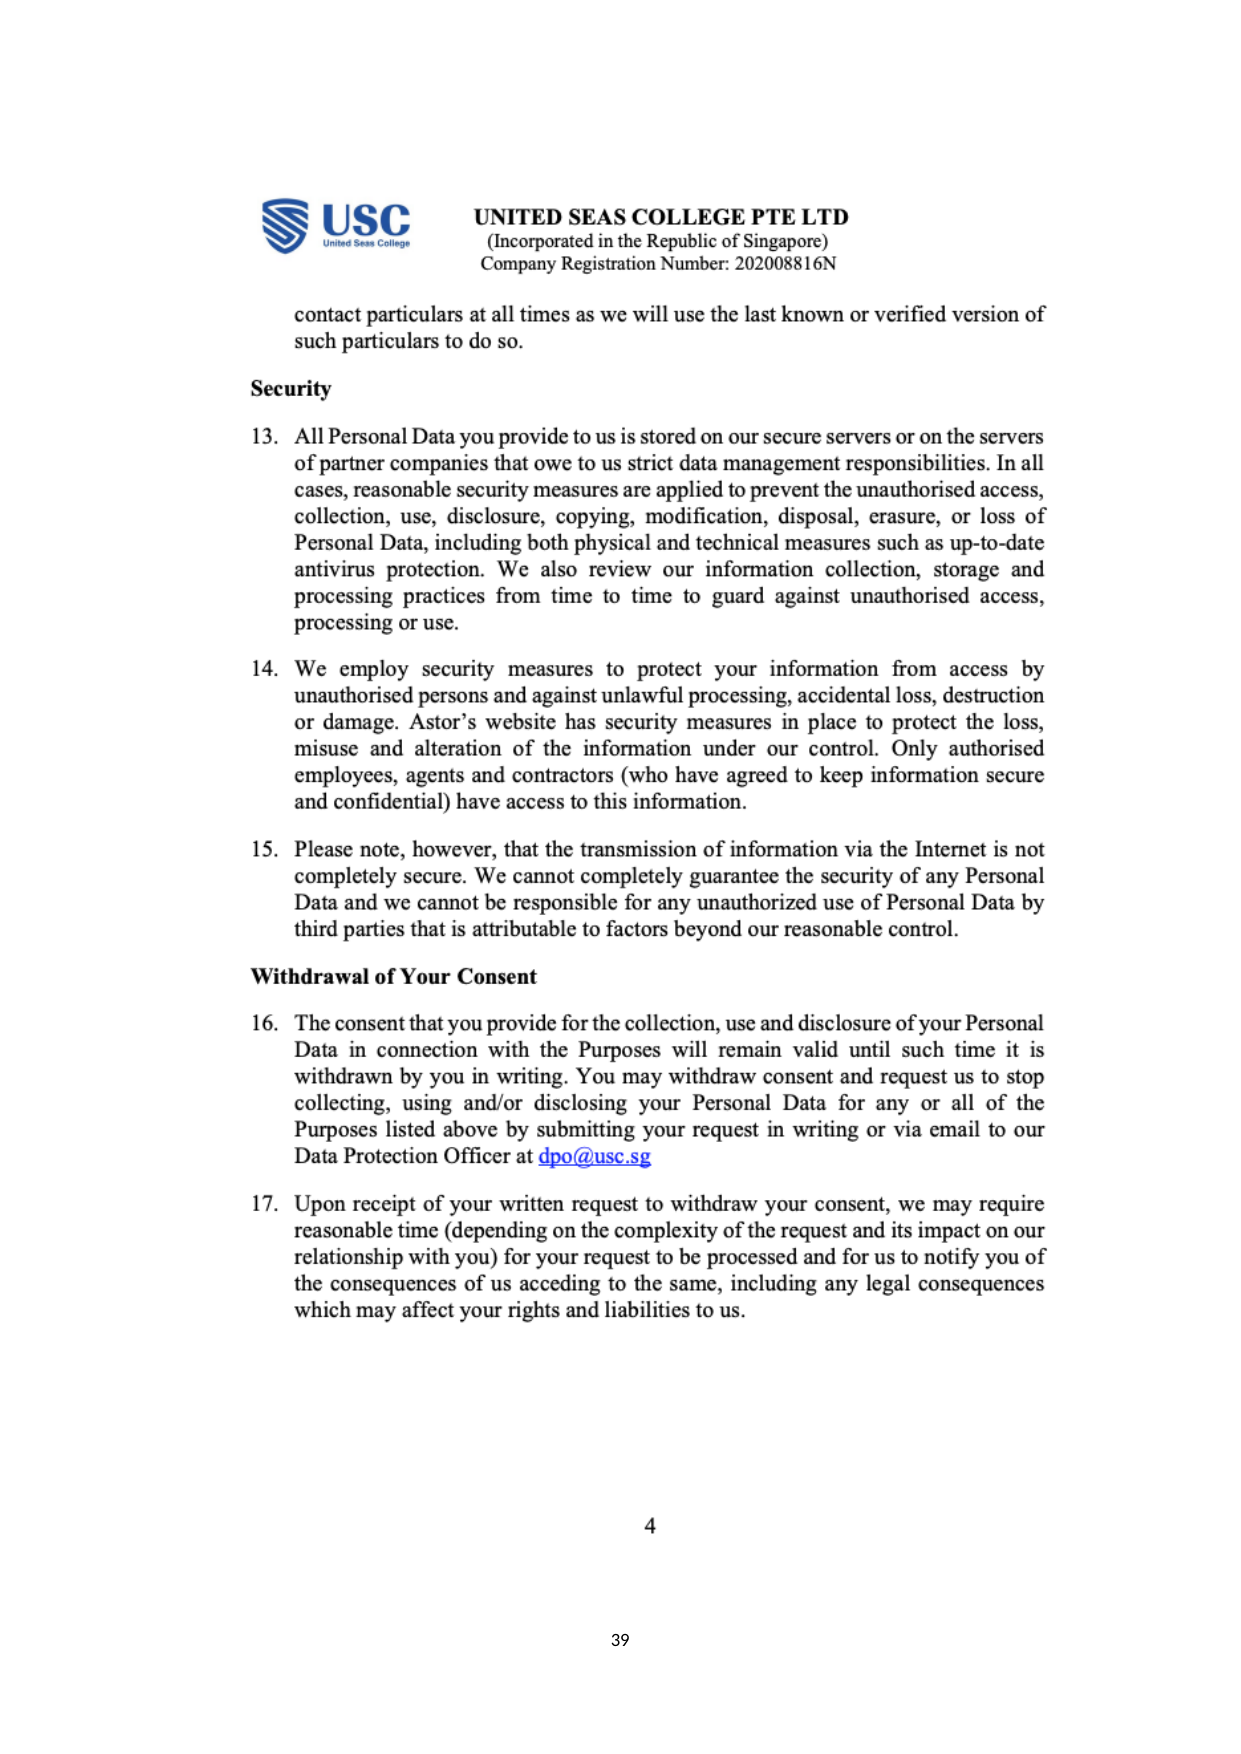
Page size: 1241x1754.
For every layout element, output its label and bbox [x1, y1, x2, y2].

picture [187, 162, 1128, 1592]
